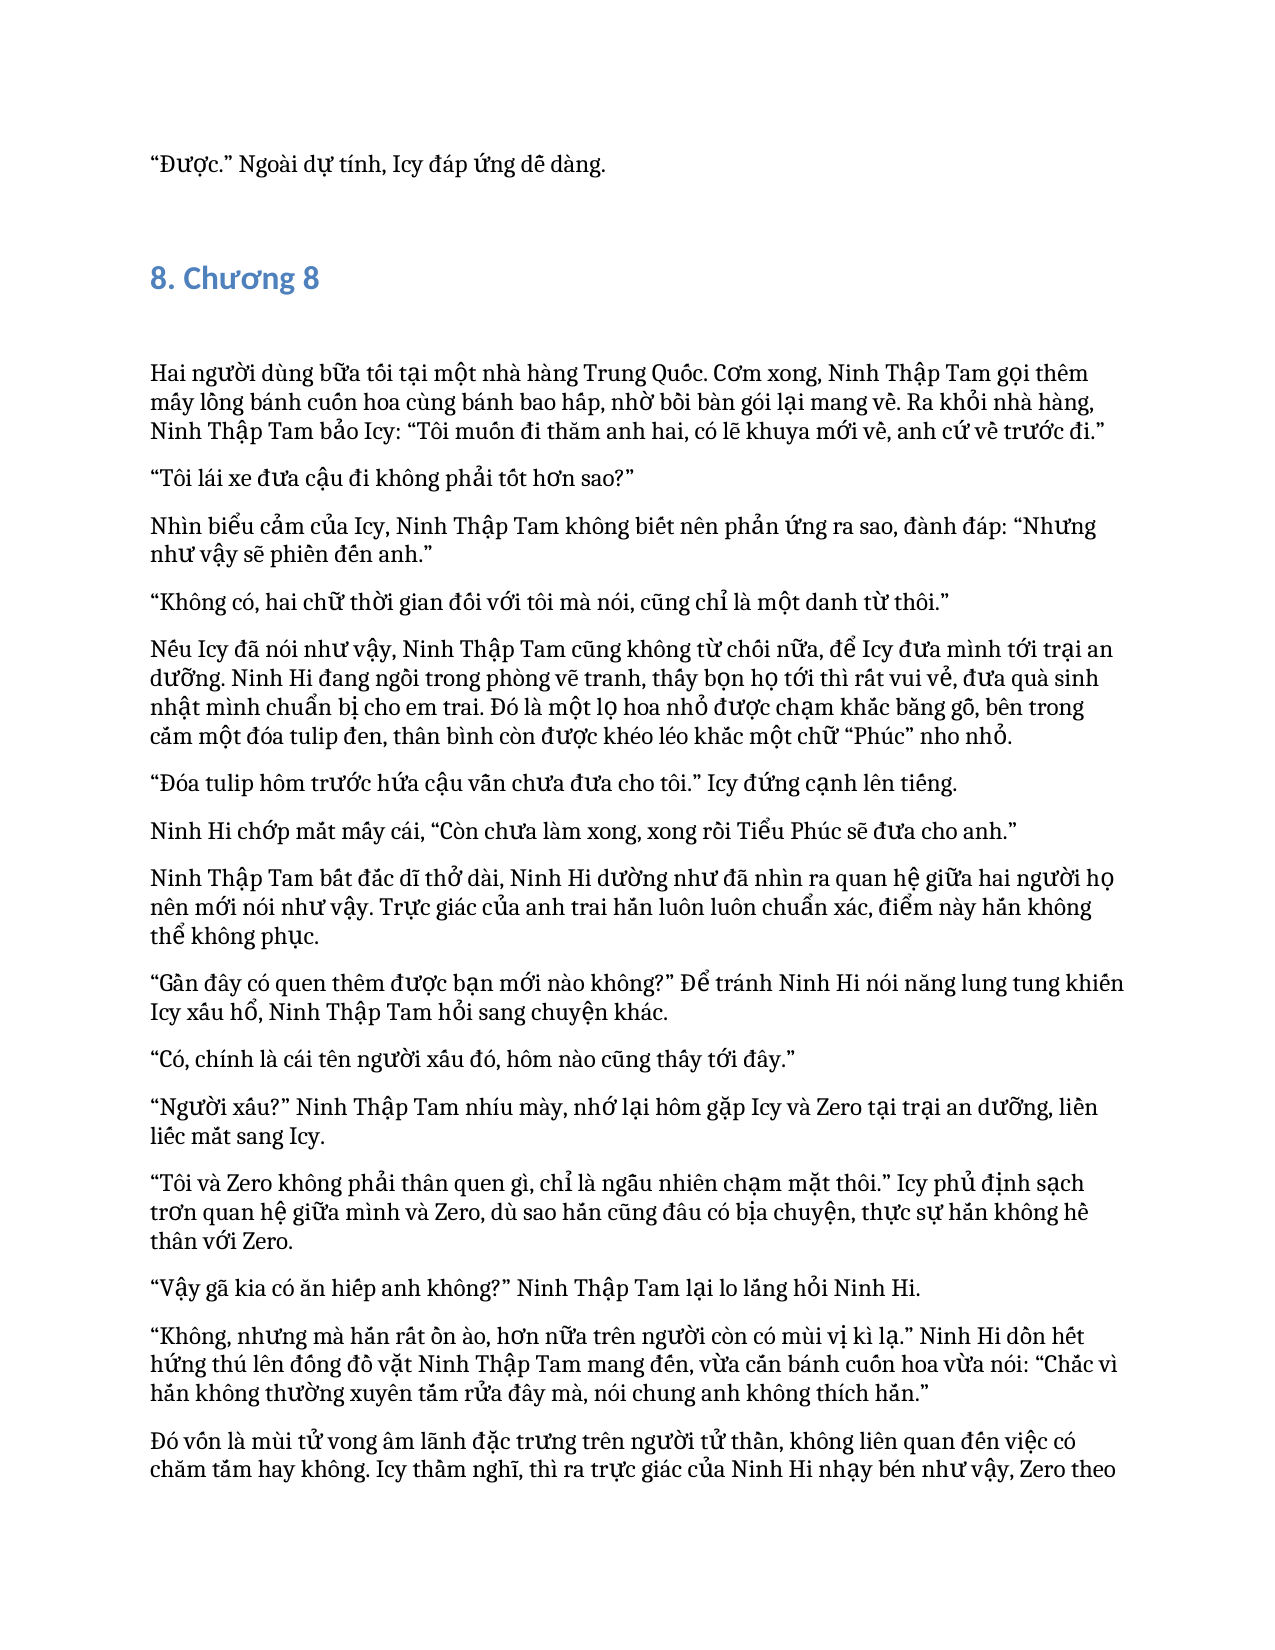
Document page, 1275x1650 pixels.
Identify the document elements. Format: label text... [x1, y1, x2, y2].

text Nhìn biểu cảm của Icy, Ninh Thập Tam không biết nên phản ứng ra sao, đành đáp: “Nhưng như vậy sẽ phiền đến anh.” [150, 512, 1125, 569]
text “Có, chính là cái tên người xấu đó, hôm nào cũng thấy tới đây.” [150, 1045, 1125, 1074]
text Hai người dùng bữa tối tại một nhà hàng Trung Quốc. Cơm xong, Ninh Thập Tam gọi thêm mấy lồng bánh cuốn hoa cùng bánh bao hấp, nhờ bồi bàn gói lại mang về. Ra khỏi nhà hàng, Ninh Thập Tam bảo Icy: “Tôi muốn đi thăm anh hai, có lẽ khuya mới về, anh cứ về trước đi.” [150, 302, 1125, 445]
text “Người xấu?” Ninh Thập Tam nhíu mày, nhớ lại hôm gặp Icy và Zero tại trại an dưỡng, liền liếc mắt sang Icy. [150, 1093, 1125, 1150]
text Ninh Hi chớp mắt mấy cái, “Còn chưa làm xong, xong rồi Tiểu Phúc sẽ đưa cho anh.” [150, 817, 1125, 845]
text “Không có, hai chữ thời gian đối với tôi mà nói, cũng chỉ là một danh từ thôi.” [150, 588, 1125, 617]
text “Gần đây có quen thêm được bạn mới nào không?” Để tránh Ninh Hi nói năng lung tung khiến Icy xấu hổ, Ninh Thập Tam hỏi sang chuyện khác. [150, 969, 1125, 1027]
text Ninh Thập Tam bất đắc dĩ thở dài, Ninh Hi dường như đã nhìn ra quan hệ giữa hai người họ nên mới nói như vậy. Trực giác của anh trai hắn luôn luôn chuẩn xác, điểm này hắn không thể không phục. [150, 864, 1125, 950]
text “Tôi và Zero không phải thân quen gì, chỉ là ngẫu nhiên chạm mặt thôi.” Icy phủ định sạch trơn quan hệ giữa mình và Zero, dù sao hắn cũng đâu có bịa chuyện, thực sự hắn không hề thân với Zero. [150, 1169, 1125, 1255]
text “Được.” Ngoài dự tính, Icy đáp ứng dễ dàng. [150, 150, 1125, 236]
text Nếu Icy đã nói như vậy, Ninh Thập Tam cũng không từ chối nữa, để Icy đưa mình tới trại an dưỡng. Ninh Hi đang ngồi trong phòng vẽ tranh, thấy bọn họ tới thì rất vui vẻ, đưa quà sinh nhật mình chuẩn bị cho em trai. Đó là một lọ hoa nhỏ được chạm khắc bằng gỗ, bên trong cắm một đóa tulip đen, thân bình còn được khéo léo khắc một chữ “Phúc” nho nhỏ. [150, 635, 1125, 750]
text “Vậy gã kia có ăn hiếp anh không?” Ninh Thập Tam lại lo lắng hỏi Ninh Hi. [150, 1274, 1125, 1303]
text “Tôi lái xe đưa cậu đi không phải tốt hơn sao?” [150, 464, 1125, 493]
text “Đóa tulip hôm trước hứa cậu vẫn chưa đưa cho tôi.” Icy đứng cạnh lên tiếng. [150, 769, 1125, 798]
subtitle 8. Chương 8 [150, 257, 1125, 298]
text “Không, nhưng mà hắn rất ồn ào, hơn nữa trên người còn có mùi vị kì lạ.” Ninh Hi dồn hết hứng thú lên đống đồ vặt Ninh Thập Tam mang đến, vừa cắn bánh cuốn hoa vừa nói: “Chắc vì hắn không thường xuyên tắm rửa đây mà, nói chung anh không thích hắn.” [150, 1322, 1125, 1408]
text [150, 1427, 1125, 1484]
